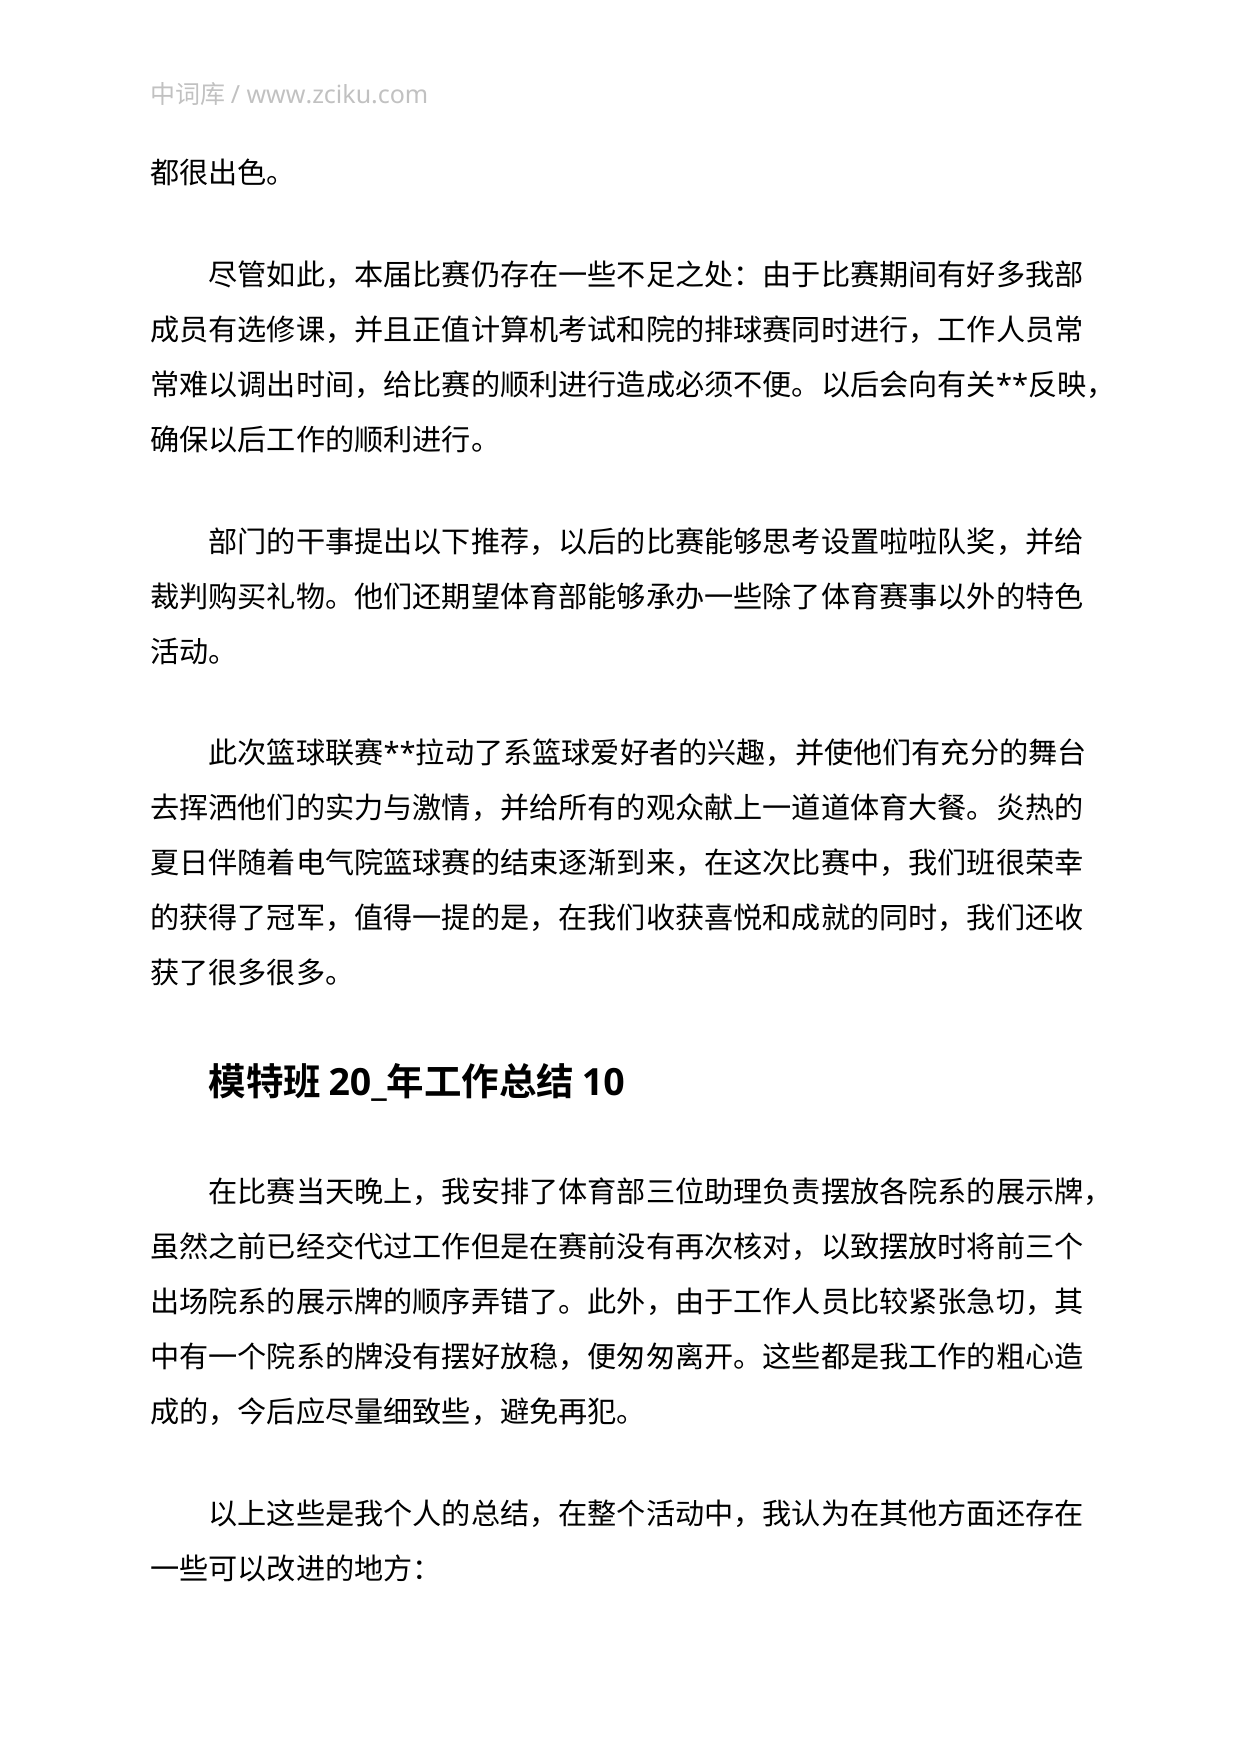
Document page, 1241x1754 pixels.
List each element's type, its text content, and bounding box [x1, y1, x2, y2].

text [150, 150, 1090, 192]
text 尽管如此，本届比赛仍存在一些不足之处：由于比赛期间有好多我部成员有选修课，并且正值计算机考试和院的排球赛同时进行，工作人员常常难以调出时间，给比赛的顺利进行造成必须不便。以后会向有关**反映，确保以后工作的顺利进行。 [150, 252, 1090, 459]
text 此次篮球联赛**拉动了系篮球爱好者的兴趣，并使他们有充分的舞台去挥洒他们的实力与激情，并给所有的观众献上一道道体育大餐。炎热的夏日伴随着电气院篮球赛的结束逐渐到来，在这次比赛中，我们班很荣幸的获得了冠军，值得一提的是，在我们收获喜悦和成就的同时，我们还收获了很多很多。 [150, 730, 1090, 992]
text 以上这些是我个人的总结，在整个活动中，我认为在其他方面还存在一些可以改进的地方： [150, 1490, 1090, 1587]
text 部门的干事提出以下推荐，以后的比赛能够思考设置啦啦队奖，并给裁判购买礼物。他们还期望体育部能够承办一些除了体育赛事以外的特色活动。 [150, 518, 1090, 670]
text 模特班20_年工作总结10 [150, 1051, 1090, 1106]
text 在比赛当天晚上，我安排了体育部三位助理负责摆放各院系的展示牌，虽然之前已经交代过工作但是在赛前没有再次核对，以致摆放时将前三个出场院系的展示牌的顺序弄错了。此外，由于工作人员比较紧张急切，其中有一个院系的牌没有摆好放稳，便匆匆离开。这些都是我工作的粗心造成的，今后应尽量细致些，避免再犯。 [150, 1169, 1090, 1431]
